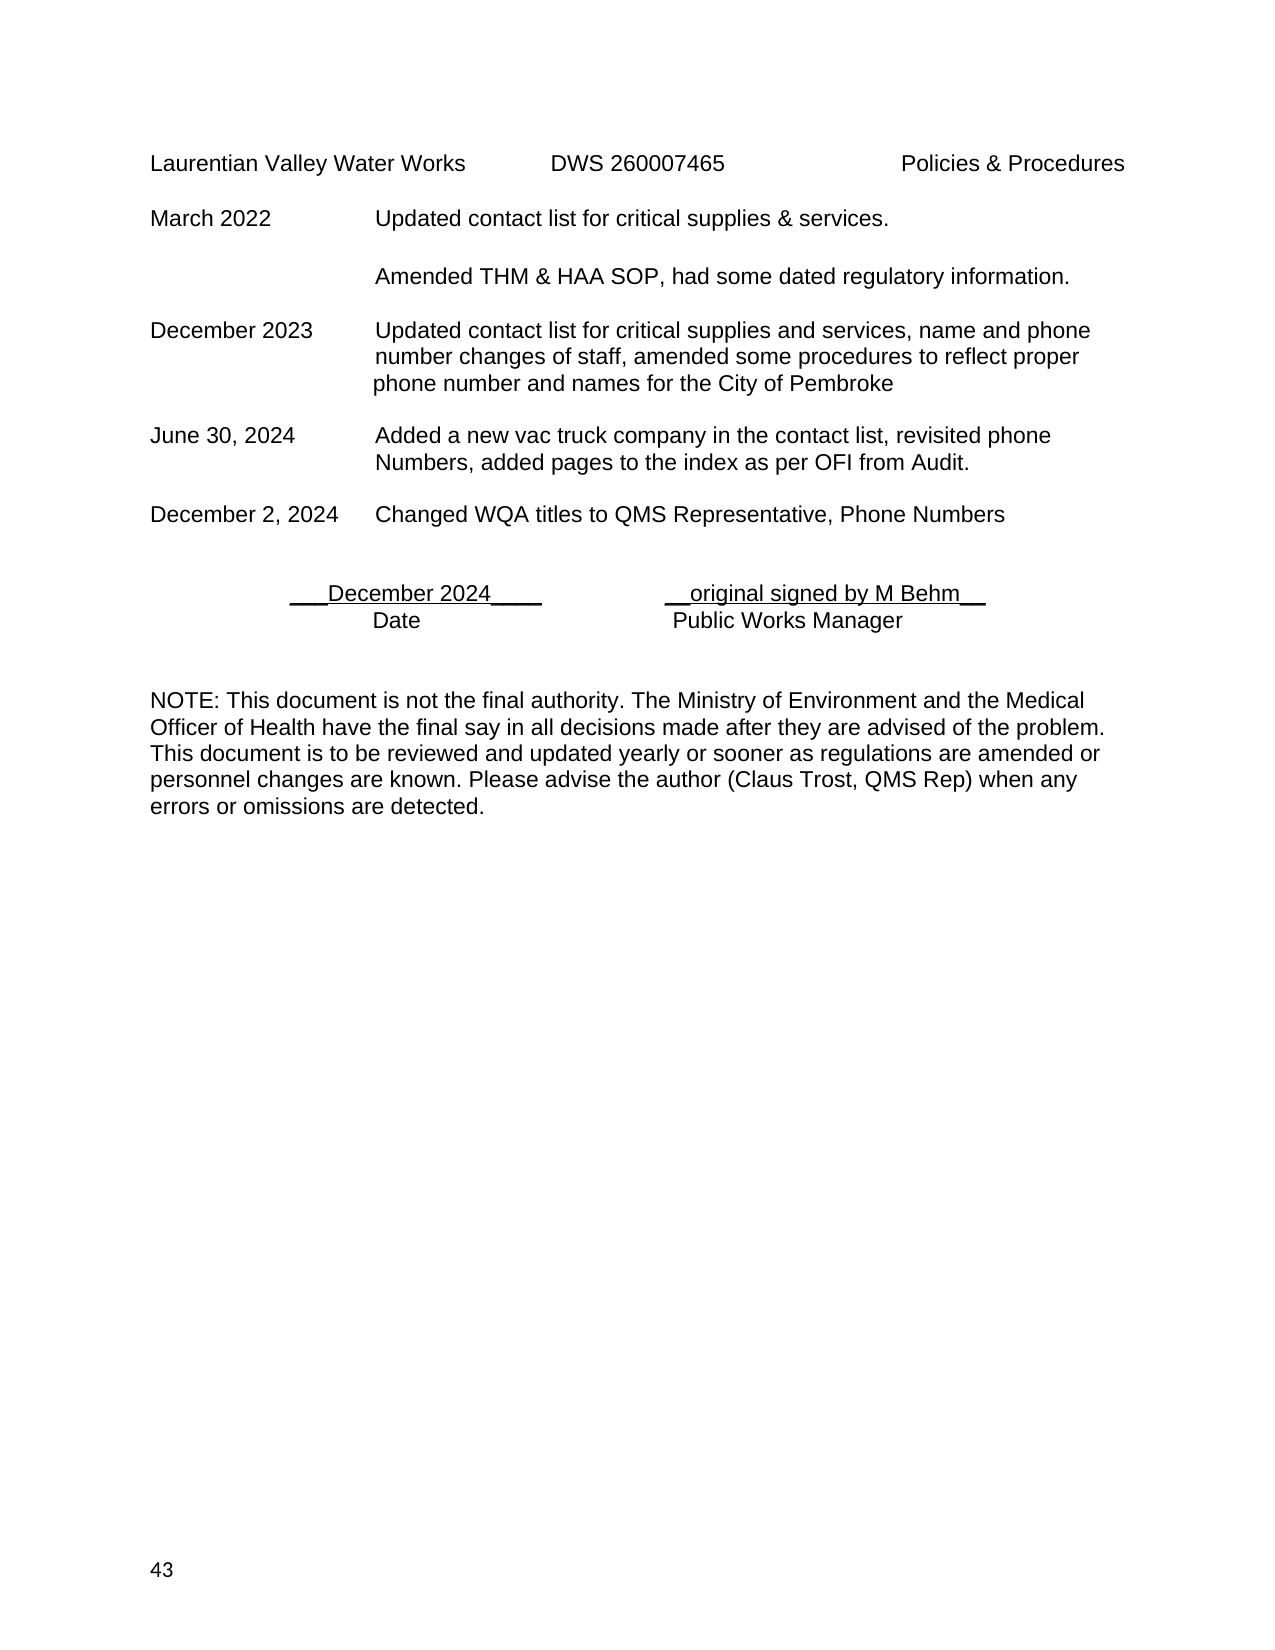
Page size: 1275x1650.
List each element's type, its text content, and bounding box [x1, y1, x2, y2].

text phone number and names for the City of Pembroke [150, 369, 1125, 396]
list Amended THM & HAA SOP, had some dated regulatory information. [300, 263, 1125, 290]
text December 2, 2024 Changed WQA titles to QMS Representative, Phone Numbers [150, 501, 1125, 528]
text Date Public Works Manager [150, 607, 1125, 633]
text December 2023 Updated contact list for critical supplies and services, name and phone [150, 317, 1125, 343]
text NOTE: This document is not the final authority. The Ministry of Environment and the Medical Officer of Health have the final say in all decisions made after they are advised of the problem. This document is to be reviewed and updated yearly or sooner as regulations are amended or personnel changes are known. Please advise the author (Claus Trost, QMS Rep) when any errors or omissions are detected. [150, 687, 1125, 819]
list March 2022 Updated contact list for critical supplies & services. [150, 205, 1125, 231]
text Numbers, added pages to the index as per OFI from Audit. [150, 448, 1125, 475]
text June 30, 2024 Added a new vac truck company in the contact list, revisited phone [150, 422, 1125, 448]
text number changes of staff, amended some procedures to reflect proper [150, 343, 1125, 369]
text ___December 2024____ __original signed by M Behm__ [150, 580, 1125, 607]
